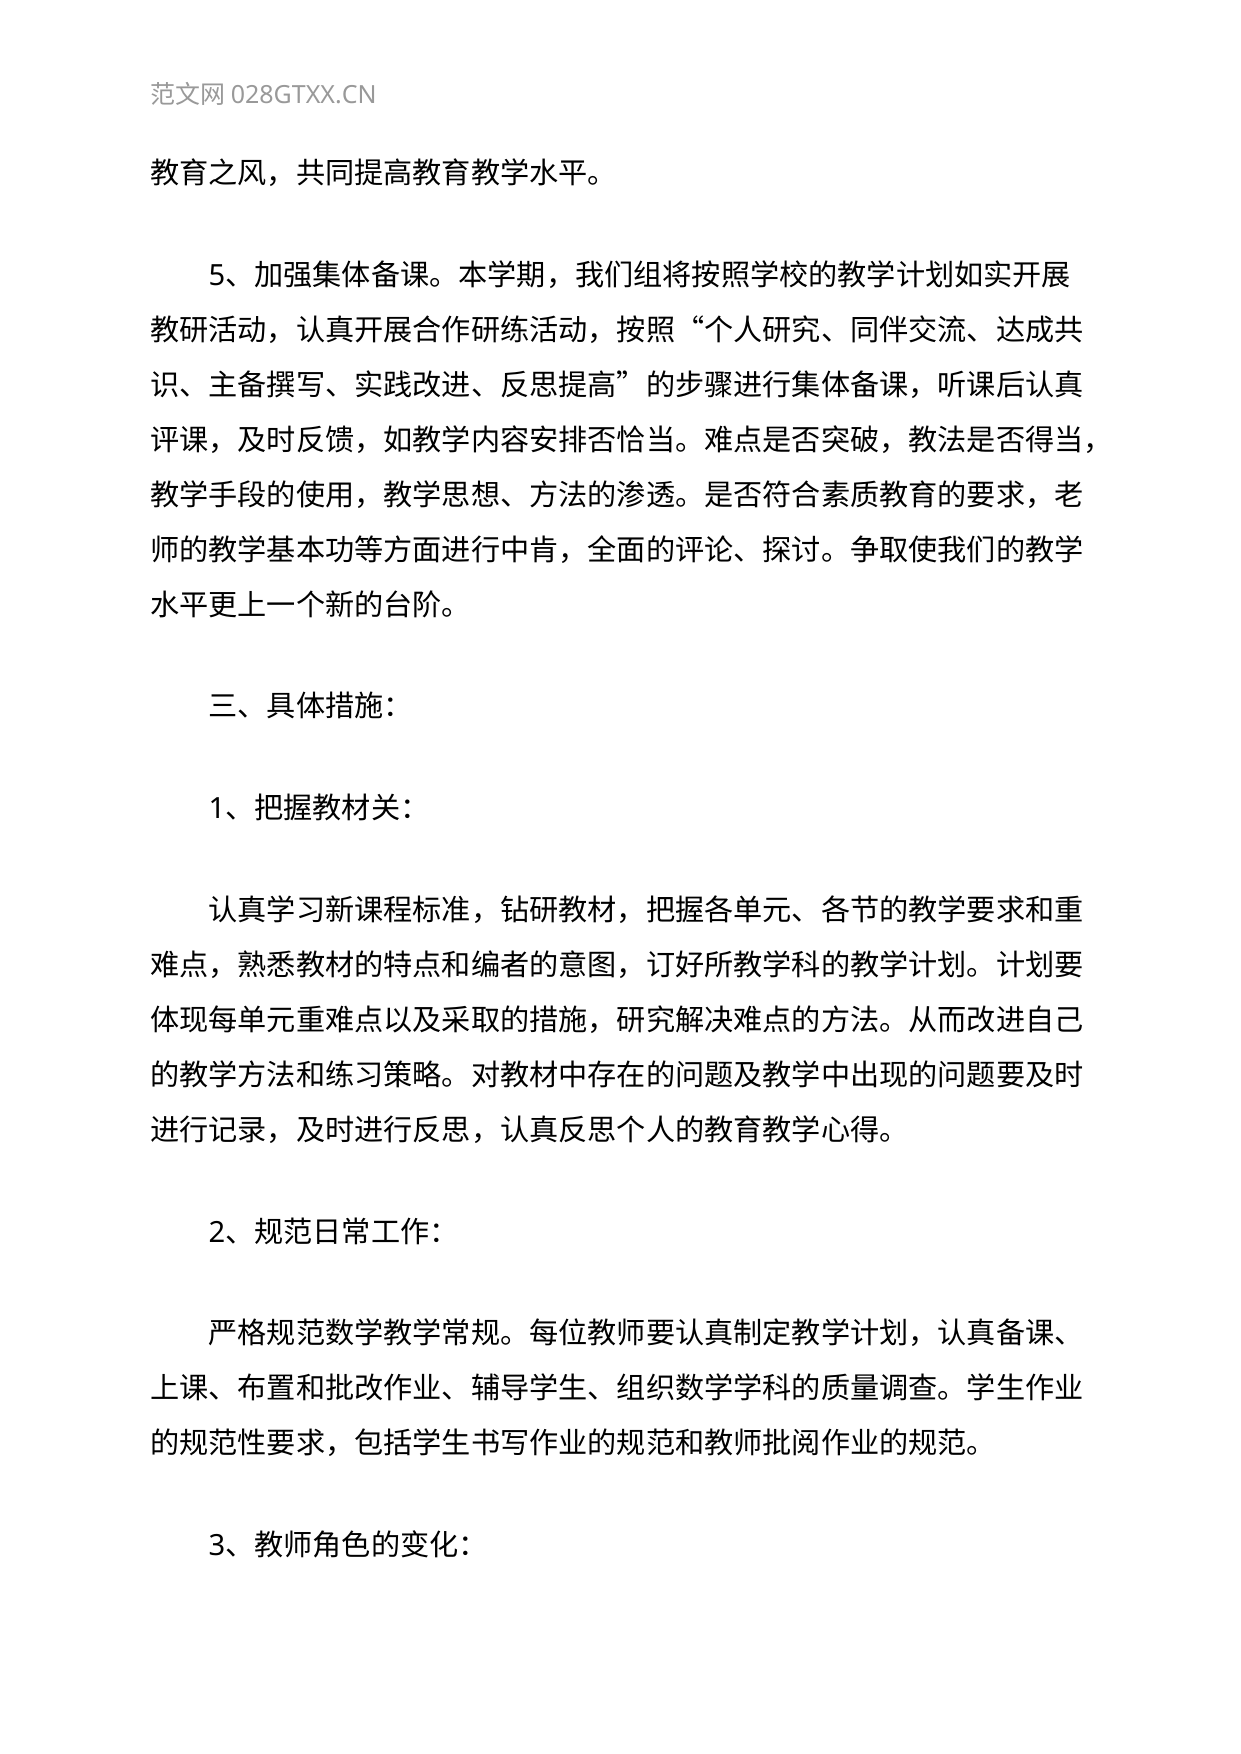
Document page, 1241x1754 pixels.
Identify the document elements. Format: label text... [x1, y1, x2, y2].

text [150, 150, 1090, 192]
text 1、把握教材关： [150, 785, 1090, 827]
text 三、具体措施： [150, 683, 1090, 725]
text 5、加强集体备课。本学期，我们组将按照学校的教学计划如实开展教研活动，认真开展合作研练活动，按照“个人研究、同伴交流、达成共识、主备撰写、实践改进、反思提高”的步骤进行集体备课，听课后认真评课，及时反馈，如教学内容安排否恰当。难点是否突破，教法是否得当，教学手段的使用，教学思想、方法的渗透。是否符合素质教育的要求，老师的教学基本功等方面进行中肯，全面的评论、探讨。争取使我们的教学水平更上一个新的台阶。 [150, 252, 1090, 623]
text 严格规范数学教学常规。每位教师要认真制定教学计划，认真备课、上课、布置和批改作业、辅导学生、组织数学学科的质量调查。学生作业的规范性要求，包括学生书写作业的规范和教师批阅作业的规范。 [150, 1310, 1090, 1462]
text 3、教师角色的变化： [150, 1522, 1090, 1564]
text 2、规范日常工作： [150, 1208, 1090, 1251]
text 认真学习新课程标准，钻研教材，把握各单元、各节的教学要求和重难点，熟悉教材的特点和编者的意图，订好所教学科的教学计划。计划要体现每单元重难点以及采取的措施，研究解决难点的方法。从而改进自己的教学方法和练习策略。对教材中存在的问题及教学中出现的问题要及时进行记录，及时进行反思，认真反思个人的教育教学心得。 [150, 887, 1090, 1149]
